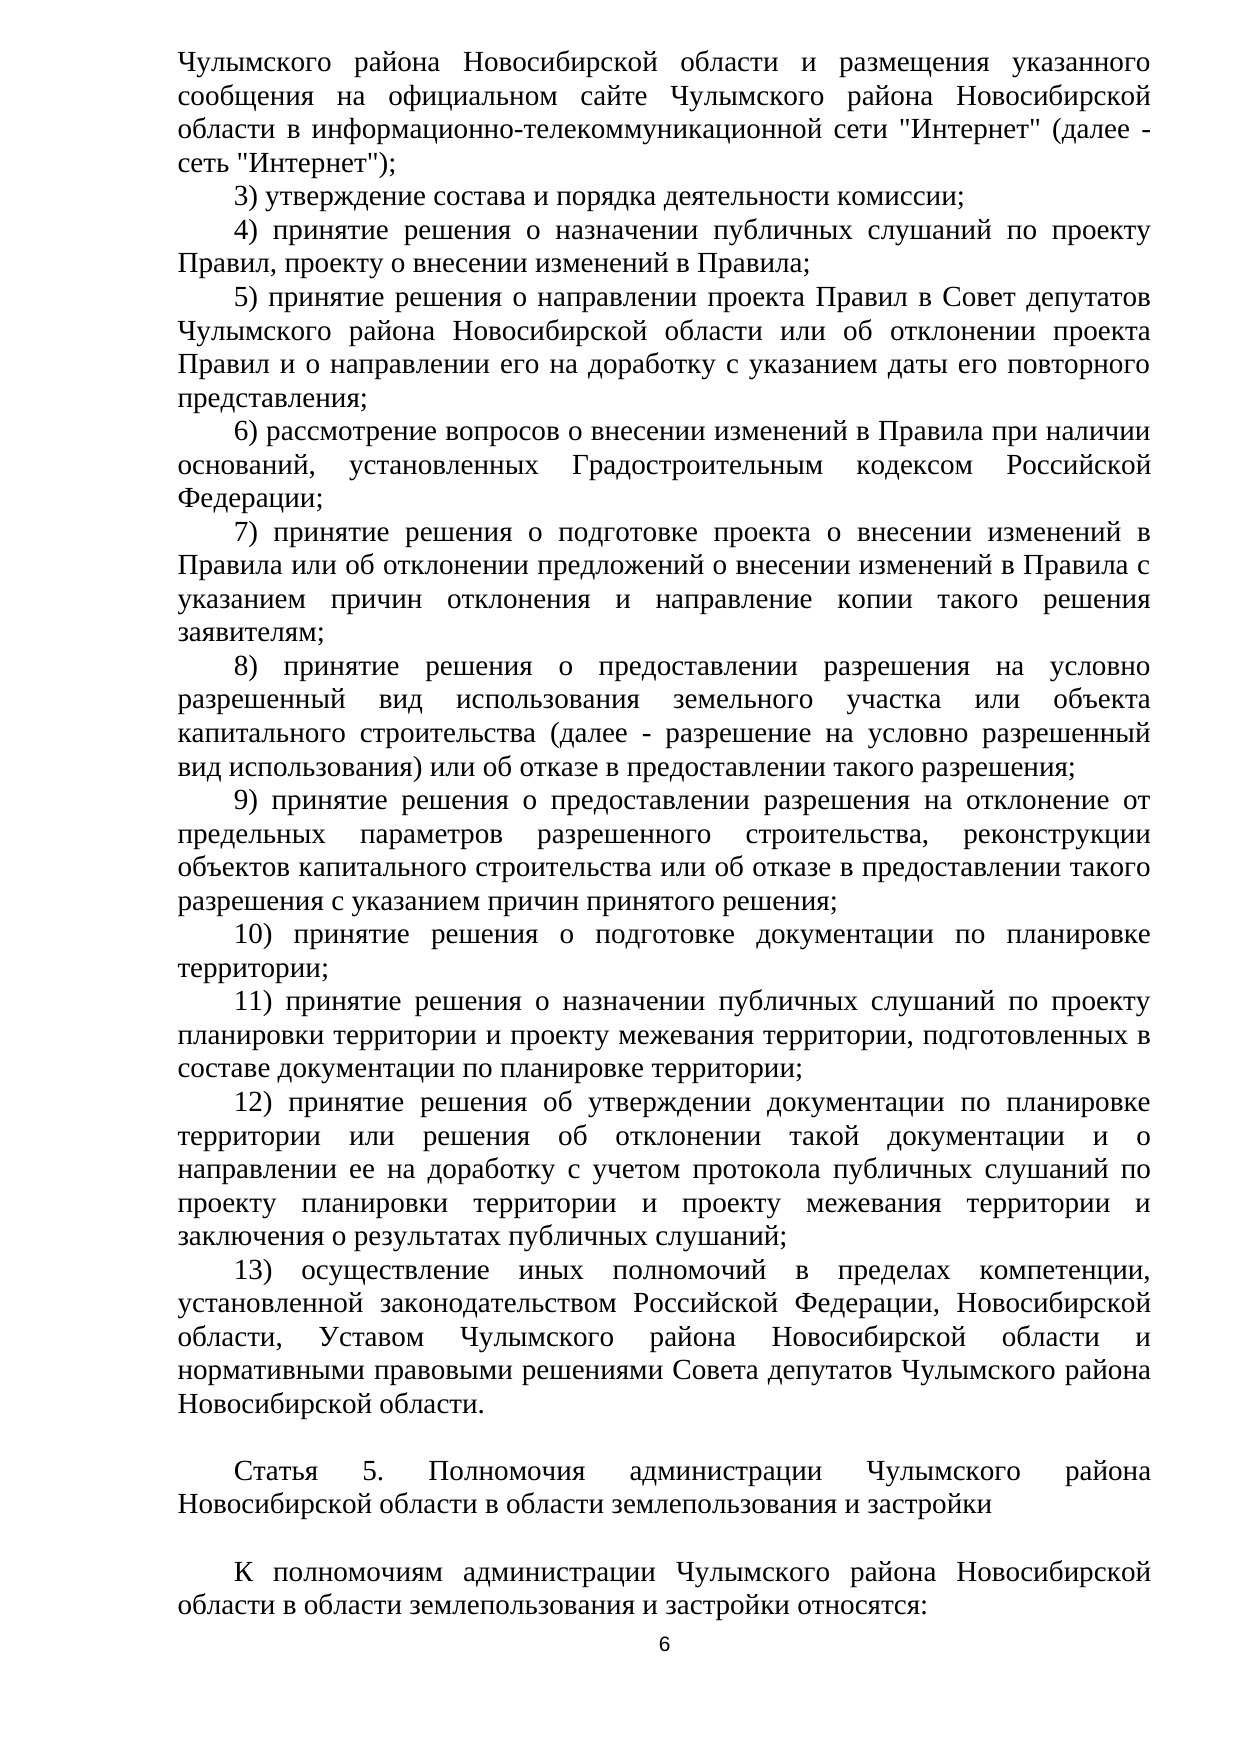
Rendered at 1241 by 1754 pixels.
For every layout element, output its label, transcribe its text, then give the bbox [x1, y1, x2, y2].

text 8) принятие решения о предоставлении разрешения на условно разрешенный вид использования земельного участка или объекта капитального строительства (далее - разрешение на условно разрешенный вид использования) или об отказе в предоставлении такого разрешения; [177, 648, 1152, 782]
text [177, 44, 1152, 178]
text 13) осуществление иных полномочий в пределах компетенции, установленной законодательством Российской Федерации, Новосибирской области, Уставом Чулымского района Новосибирской области и нормативными правовыми решениями Совета депутатов Чулымского района Новосибирской области. [177, 1252, 1152, 1419]
text К полномочиям администрации Чулымского района Новосибирской области в области землепользования и застройки относятся: [177, 1554, 1152, 1621]
text 7) принятие решения о подготовке проекта о внесении изменений в Правила или об отклонении предложений о внесении изменений в Правила с указанием причин отклонения и направление копии такого решения заявителям; [177, 514, 1152, 648]
text 10) принятие решения о подготовке документации по планировке территории; [177, 916, 1152, 983]
text 5) принятие решения о направлении проекта Правил в Совет депутатов Чулымского района Новосибирской области или об отклонении проекта Правил и о направлении его на доработку с указанием даты его повторного представления; [177, 279, 1152, 413]
text 12) принятие решения об утверждении документации по планировке территории или решения об отклонении такой документации и о направлении ее на доработку с учетом протокола публичных слушаний по проекту планировки территории и проекту межевания территории и заключения о результатах публичных слушаний; [177, 1084, 1152, 1252]
text Статья 5. Полномочия администрации Чулымского района Новосибирской области в области землепользования и застройки [177, 1453, 1152, 1520]
text 3) утверждение состава и порядка деятельности комиссии; [177, 178, 1152, 212]
text 6) рассмотрение вопросов о внесении изменений в Правила при наличии оснований, установленных Градостроительным кодексом Российской Федерации; [177, 413, 1152, 514]
text 11) принятие решения о назначении публичных слушаний по проекту планировки территории и проекту межевания территории, подготовленных в составе документации по планировке территории; [177, 983, 1152, 1084]
text 4) принятие решения о назначении публичных слушаний по проекту Правил, проекту о внесении изменений в Правила; [177, 212, 1152, 279]
text 9) принятие решения о предоставлении разрешения на отклонение от предельных параметров разрешенного строительства, реконструкции объектов капитального строительства или об отказе в предоставлении такого разрешения с указанием причин принятого решения; [177, 782, 1152, 916]
